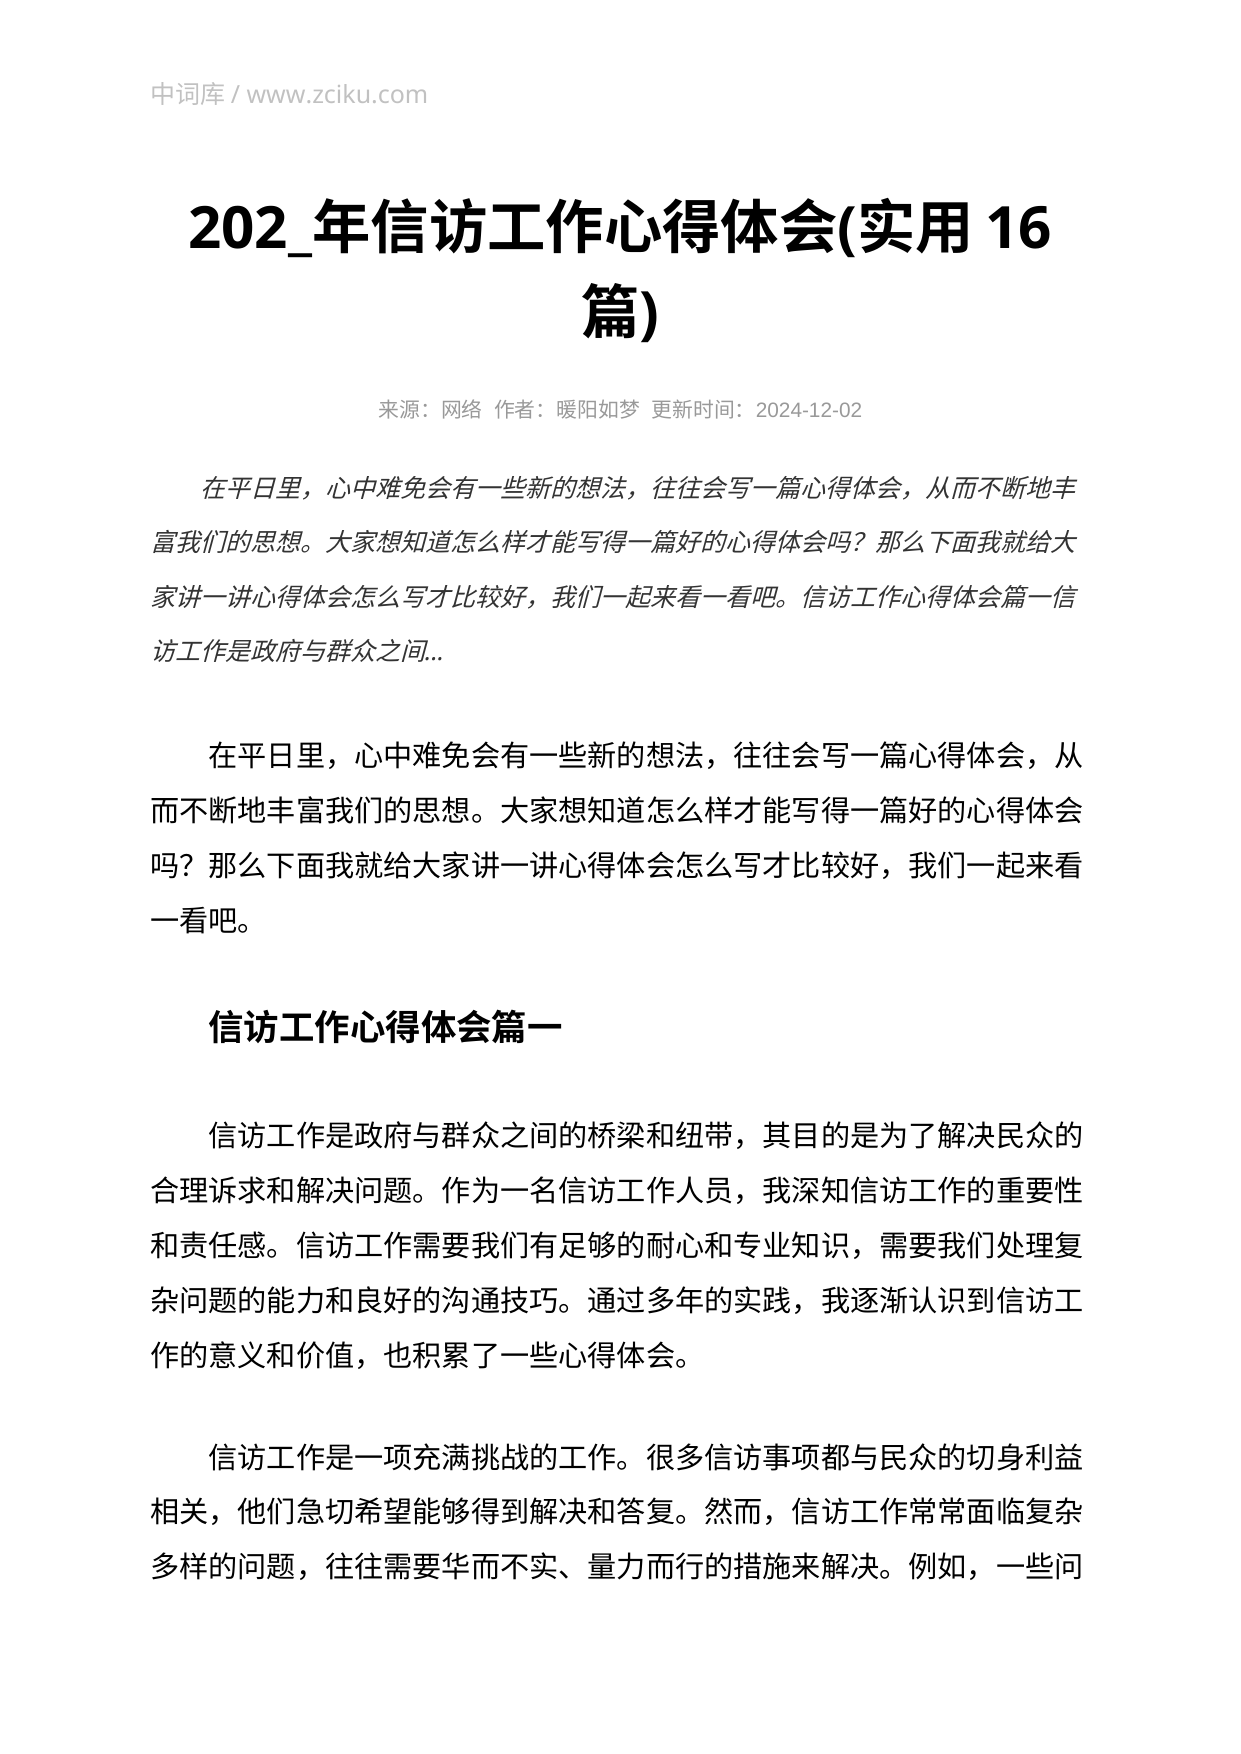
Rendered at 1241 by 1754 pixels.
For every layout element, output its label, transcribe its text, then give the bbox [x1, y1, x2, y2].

text 在平日里，心中难免会有一些新的想法，往往会写一篇心得体会，从而不断地丰富我们的思想。大家想知道怎么样才能写得一篇好的心得体会吗？那么下面我就给大家讲一讲心得体会怎么写才比较好，我们一起来看一看吧。 [150, 733, 1090, 940]
text 信访工作心得体会篇一 [150, 999, 1090, 1051]
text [150, 1434, 1090, 1586]
subtitle 202_年信访工作心得体会(实用16篇) [150, 181, 1090, 351]
text 来源：网络 作者：暖阳如梦 更新时间：2024-12-02 [150, 398, 1090, 422]
text 在平日里，心中难免会有一些新的想法，往往会写一篇心得体会，从而不断地丰富我们的思想。大家想知道怎么样才能写得一篇好的心得体会吗？那么下面我就给大家讲一讲心得体会怎么写才比较好，我们一起来看一看吧。信访工作心得体会篇一信访工作是政府与群众之间... [150, 468, 1090, 668]
text 信访工作是政府与群众之间的桥梁和纽带，其目的是为了解决民众的合理诉求和解决问题。作为一名信访工作人员，我深知信访工作的重要性和责任感。信访工作需要我们有足够的耐心和专业知识，需要我们处理复杂问题的能力和良好的沟通技巧。通过多年的实践，我逐渐认识到信访工作的意义和价值，也积累了一些心得体会。 [150, 1113, 1090, 1375]
